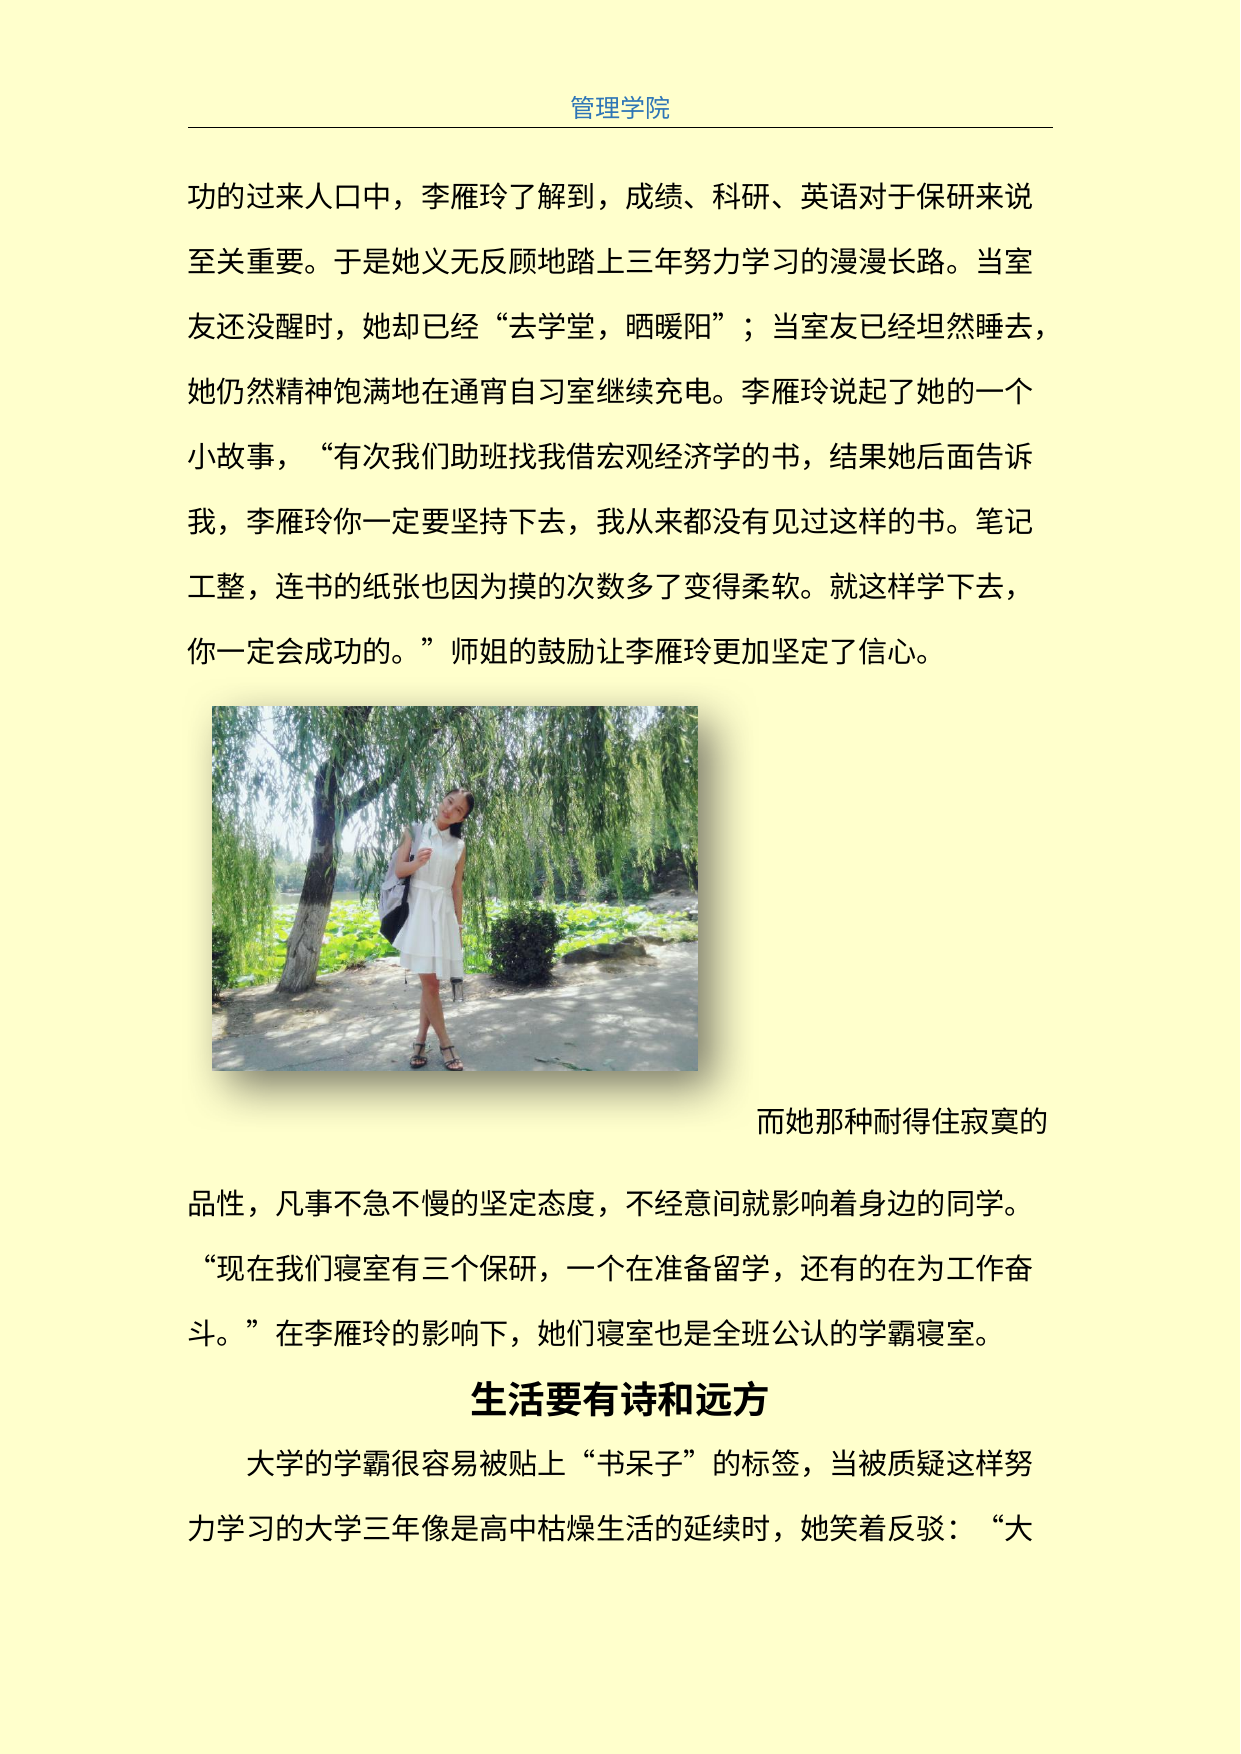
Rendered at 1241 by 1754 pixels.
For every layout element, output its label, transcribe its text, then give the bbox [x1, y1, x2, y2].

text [187, 162, 1053, 1364]
picture [212, 706, 698, 1071]
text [187, 1429, 1053, 1559]
text 生活要有诗和远方 [187, 1364, 1053, 1429]
